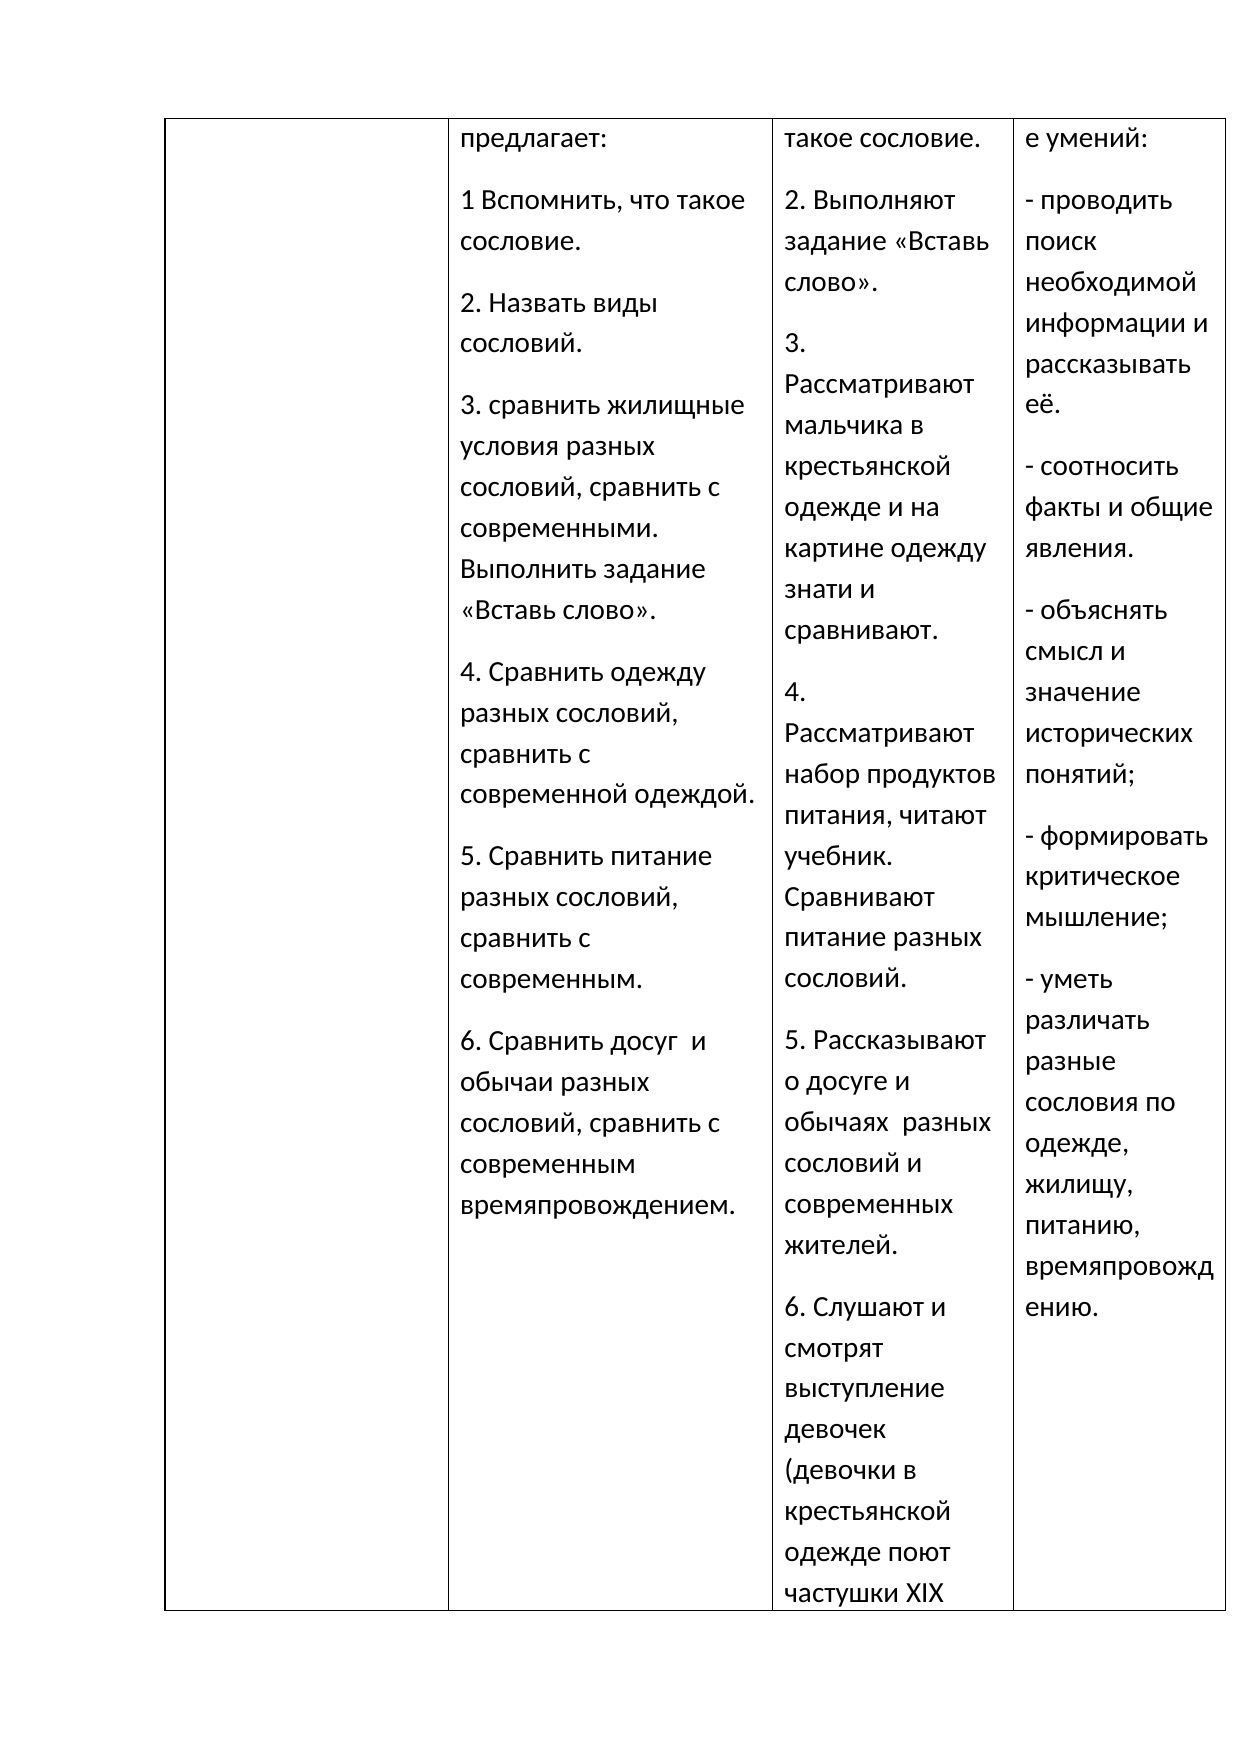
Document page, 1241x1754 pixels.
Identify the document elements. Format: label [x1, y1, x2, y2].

table_cell [166, 119, 448, 1610]
table_cell [449, 119, 772, 1610]
table_cell [1014, 119, 1225, 1610]
table_cell [773, 119, 1013, 1610]
